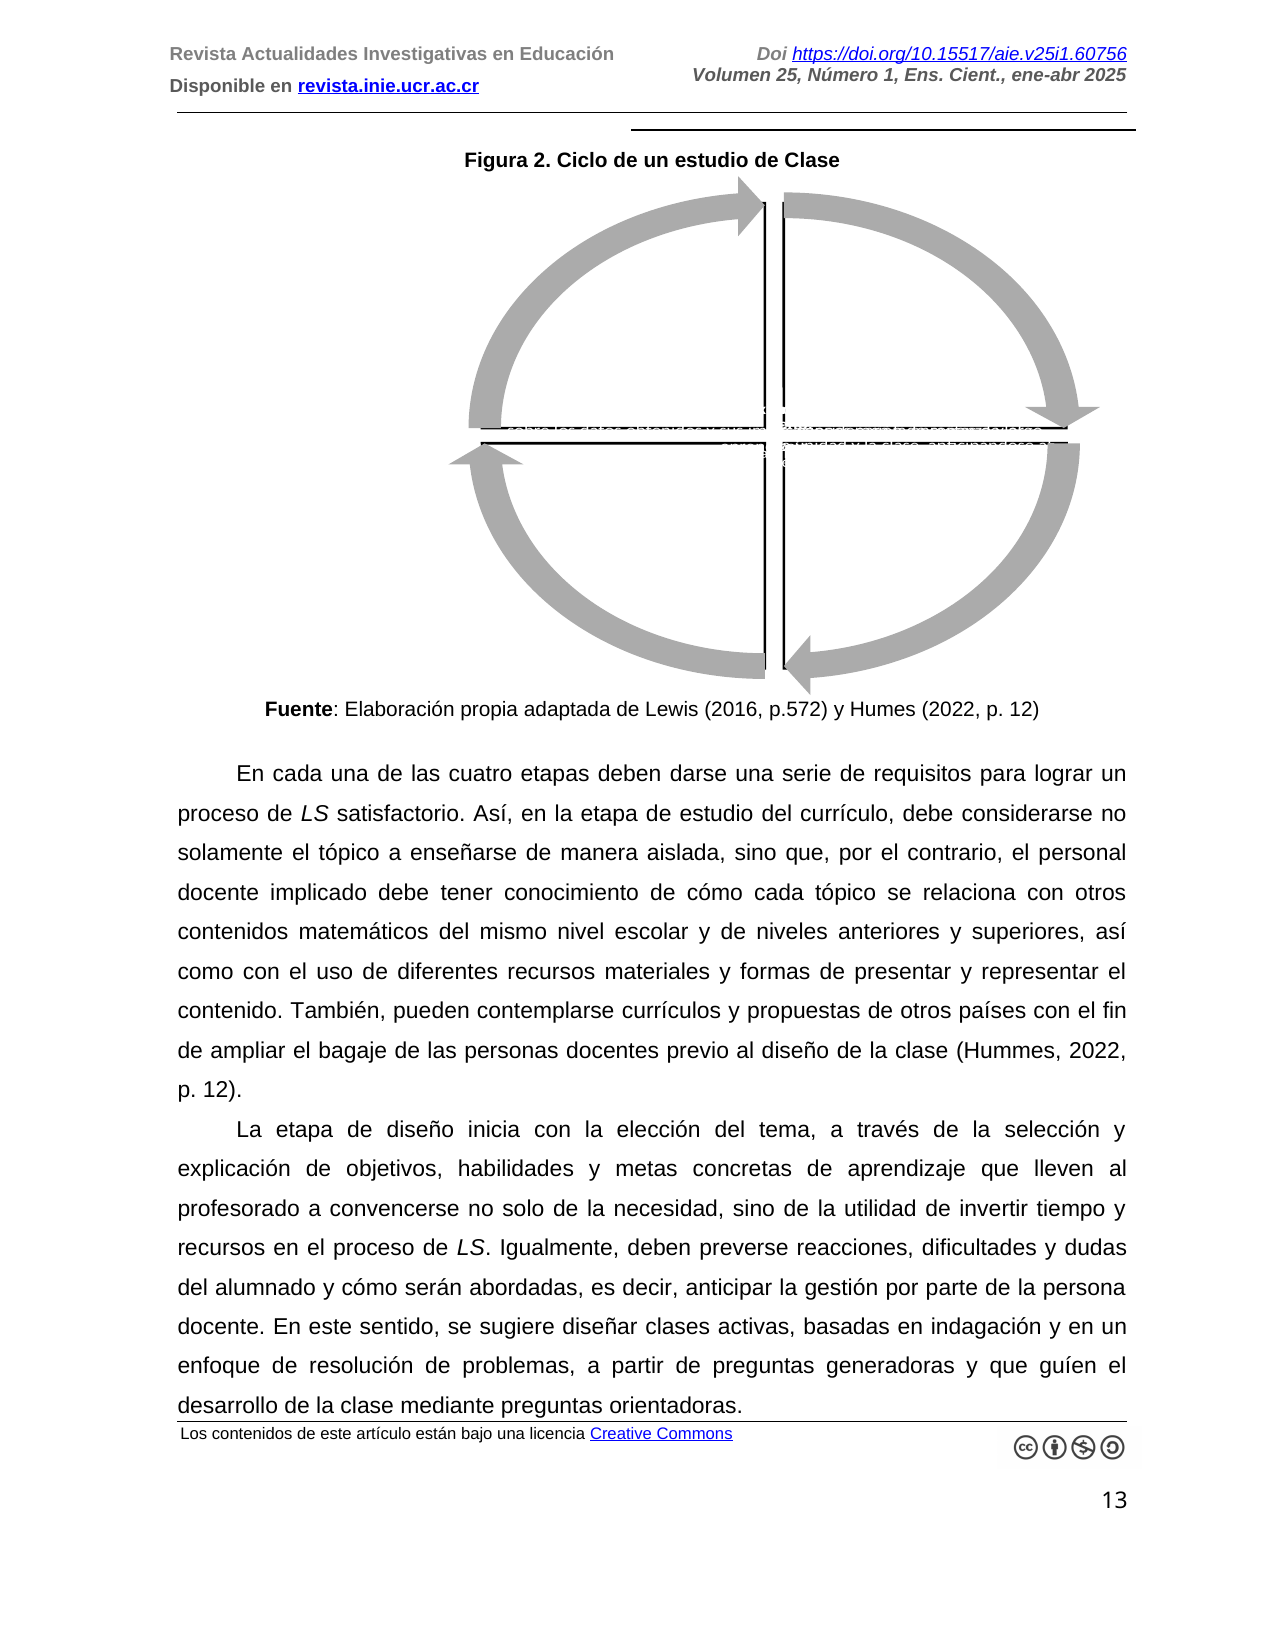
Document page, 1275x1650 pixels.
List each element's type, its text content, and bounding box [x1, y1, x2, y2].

text Fuente: Elaboración propia adaptada de Lewis (2016, p.572) y Humes (2022, p. 12) [177, 697, 1127, 721]
text Figura 2. Ciclo de un estudio de Clase [177, 148, 1127, 172]
text La etapa de diseño inicia con la elección del tema, a través de la selección y explicación de objetivos, habilidades y metas concretas de aprendizaje que lleven al profesorado a convencerse no solo de la necesidad, sino de la utilidad de invertir tiempo y recursos en el proceso de LS. Igualmente, deben preverse reacciones, dificultades y dudas del alumnado y cómo serán abordadas, es decir, anticipar la gestión por parte de la persona docente. En este sentido, se sugiere diseñar clases activas, basadas en indagación y en un enfoque de resolución de problemas, a partir de preguntas generadoras y que guíen el desarrollo de la clase mediante preguntas orientadoras. [177, 1116, 1127, 1418]
picture [997, 1426, 1143, 1469]
text En cada una de las cuatro etapas deben darse una serie de requisitos para lograr un proceso de LS satisfactorio. Así, en la etapa de estudio del currículo, debe considerarse no solamente el tópico a enseñarse de manera aislada, sino que, por el contrario, el personal docente implicado debe tener conocimiento de cómo cada tópico se relaciona con otros contenidos matemáticos del mismo nivel escolar y de niveles anteriores y superiores, así como con el uso de diferentes recursos materiales y formas de presentar y representar el contenido. También, pueden contemplarse currículos y propuestas de otros países con el fin de ampliar el bagaje de las personas docentes previo al diseño de la clase (Hummes, 2022, p. 12). [177, 760, 1127, 1102]
